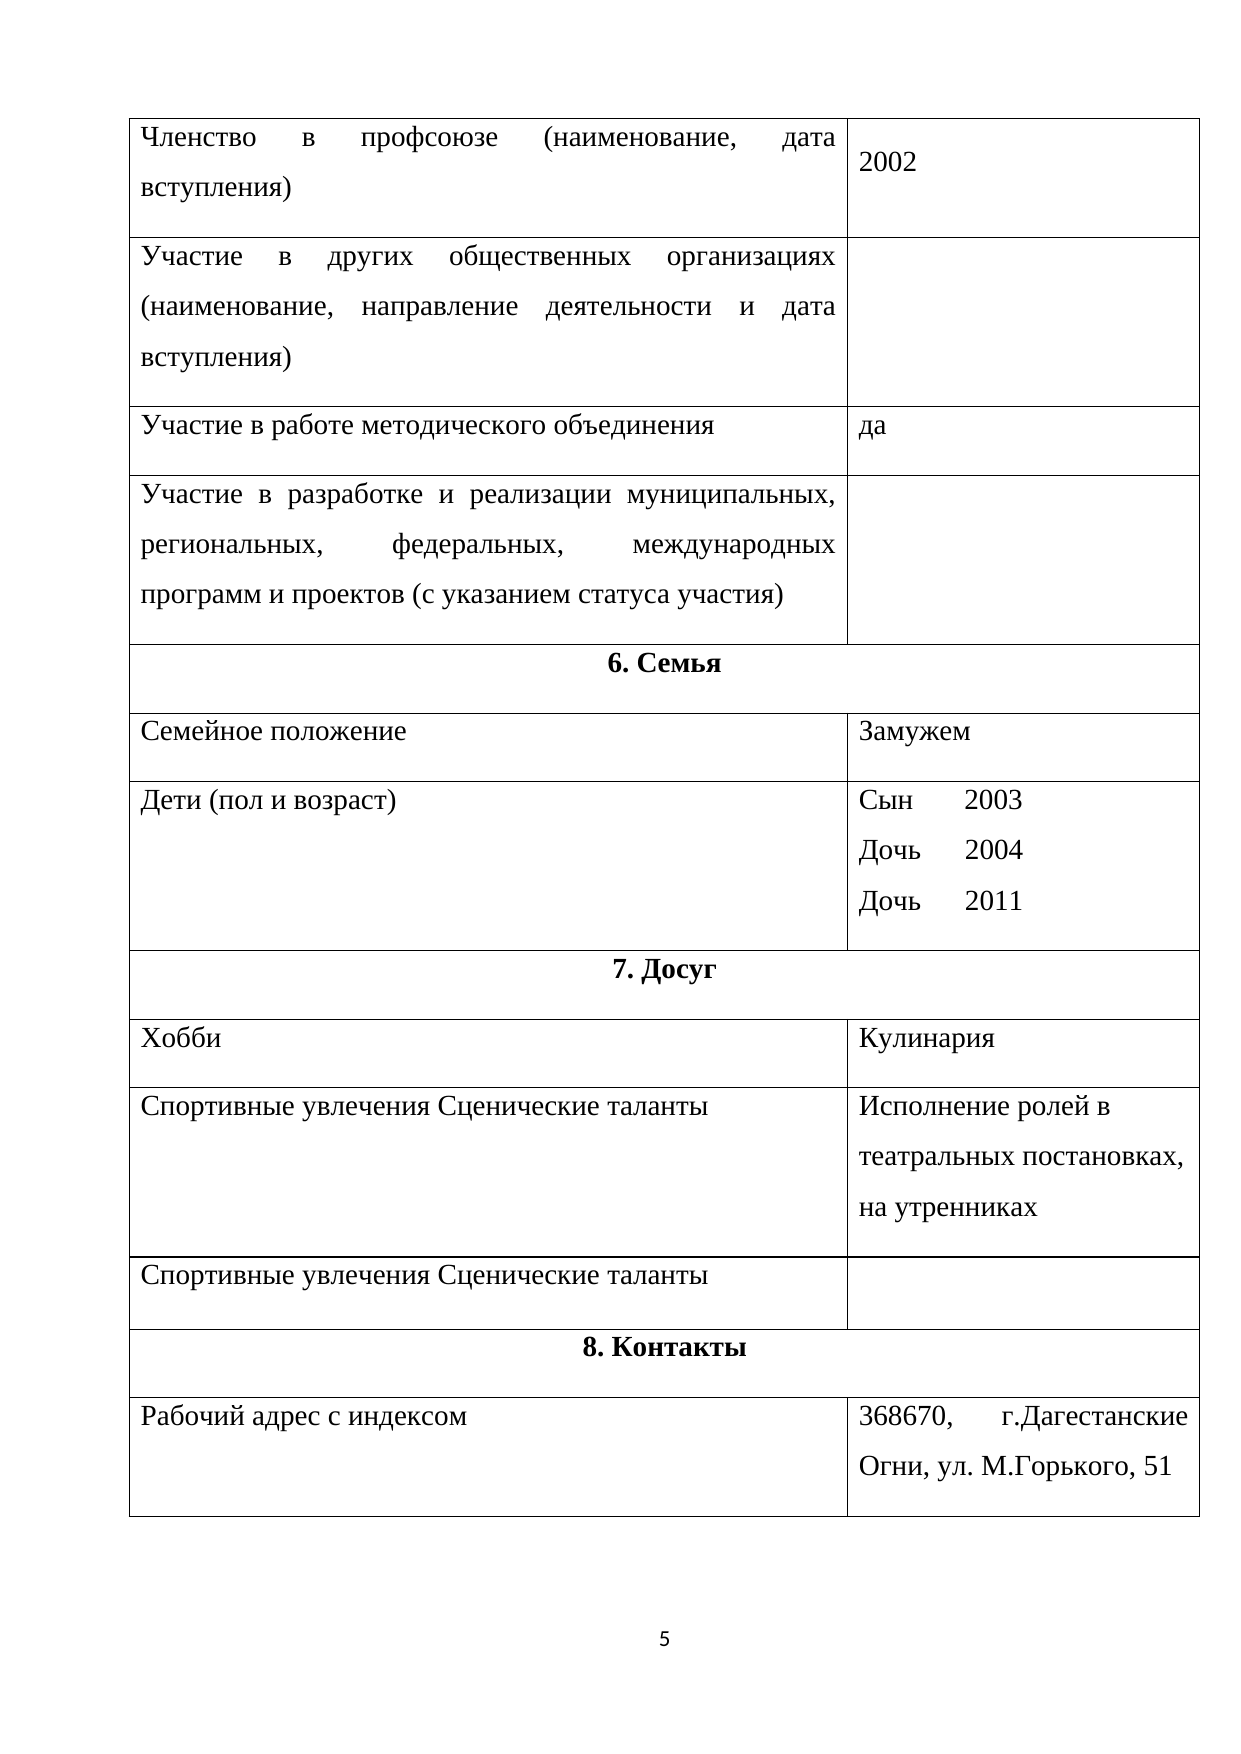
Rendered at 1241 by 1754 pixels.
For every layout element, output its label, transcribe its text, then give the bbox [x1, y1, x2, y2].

table_cell [848, 1258, 1199, 1328]
table_cell Участие в разработке и реализации муниципальных, региональных, федеральных, международных программ и проектов (с указанием статуса участия) [130, 476, 847, 644]
table_cell 2002 [848, 119, 1199, 237]
table_cell [848, 476, 1199, 644]
table_cell 7. Досуг [130, 951, 1199, 1019]
table_cell Спортивные увлечения Сценические таланты [130, 1088, 847, 1256]
table_cell Исполнение ролей в театральных постановках, на утренниках [848, 1088, 1199, 1256]
table_cell Хобби [130, 1020, 847, 1087]
table_cell Кулинария [848, 1020, 1199, 1087]
table_cell Членство в профсоюзе (наименование, дата вступления) [130, 119, 847, 237]
table_cell 368670, г.Дагестанские Огни, ул. М.Горького, 51 [848, 1398, 1199, 1516]
table_cell Спортивные увлечения Сценические таланты [130, 1258, 847, 1328]
table_cell Сын 2003 Дочь 2004 Дочь 2011 [848, 782, 1199, 950]
table_cell Семейное положение [130, 714, 847, 781]
table_cell да [848, 407, 1199, 475]
table_cell [848, 238, 1199, 406]
table_cell Участие в других общественных организациях (наименование, направление деятельности и дата вступления) [130, 238, 847, 406]
table_cell 6. Семья [130, 645, 1199, 712]
table_cell Рабочий адрес с индексом [130, 1398, 847, 1516]
table_cell 8. Контакты [130, 1330, 1199, 1397]
table_cell Участие в работе методического объединения [130, 407, 847, 475]
table_cell Замужем [848, 714, 1199, 781]
table_cell Дети (пол и возраст) [130, 782, 847, 950]
